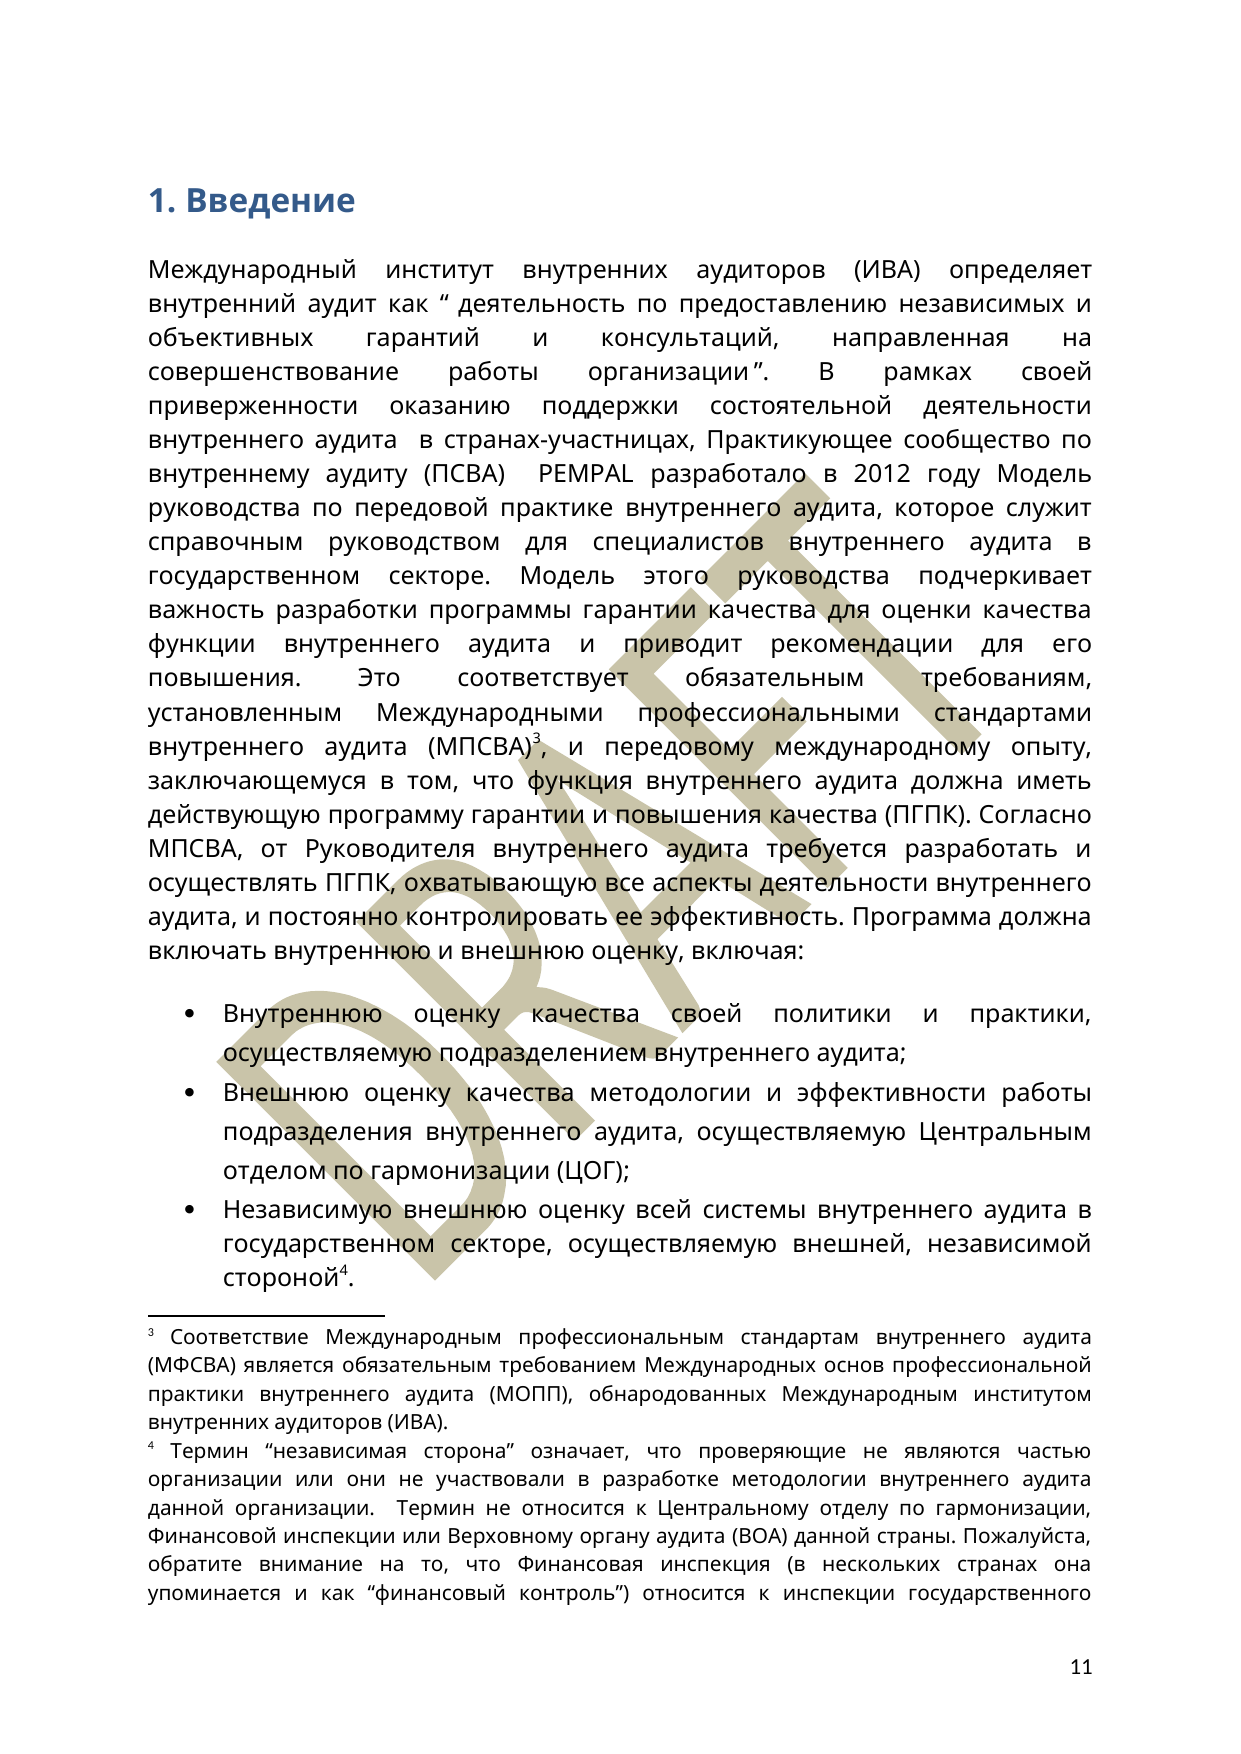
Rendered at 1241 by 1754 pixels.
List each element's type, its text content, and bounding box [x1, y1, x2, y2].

list Внутреннюю оценку качества своей политики и практики, осуществляемую подразделением внутреннего аудита; [185, 996, 1093, 1069]
list Внешнюю оценку качества методологии и эффективности работы подразделения внутреннего аудита, осуществляемую Центральным отделом по гармонизации (ЦОГ); [185, 1074, 1093, 1187]
list Независимую внешнюю оценку всей системы внутреннего аудита в государственном секторе, осуществляемую внешней, независимой стороной. [185, 1192, 1093, 1294]
text Международный институт внутренних аудиторов (ИВА) определяет внутренний аудит как “ деятельность по предоставлению независимых и объективных гарантий и консультаций, направленная на совершенствование работы организации ”. В рамках своей приверженности оказанию поддержки состоятельной деятельности внутреннего аудита в странах-участницах, Практикующее сообщество по внутреннему аудиту (ПСВА) PEMPAL разработало в 2012 году Модель руководства по передовой практике внутреннего аудита, которое служит справочным руководством для специалистов внутреннего аудита в государственном секторе. Модель этого руководства подчеркивает важность разработки программы гарантии качества для оценки качества функции внутреннего аудита и приводит рекомендации для его повышения. Это соответствует обязательным требованиям, установленным Международными профессиональными стандартами внутреннего аудита (МПСВА), и передовому международному опыту, заключающемуся в том, что функция внутреннего аудита должна иметь действующую программу гарантии и повышения качества (ПГПК). Согласно МПСВА, от Руководителя внутреннего аудита требуется разработать и осуществлять ПГПК, охватывающую все аспекты деятельности внутреннего аудита, и постоянно контролировать ее эффективность. Программа должна включать внутреннюю и внешнюю оценку, включая: [148, 353, 1093, 967]
subtitle Введение [148, 177, 1093, 222]
